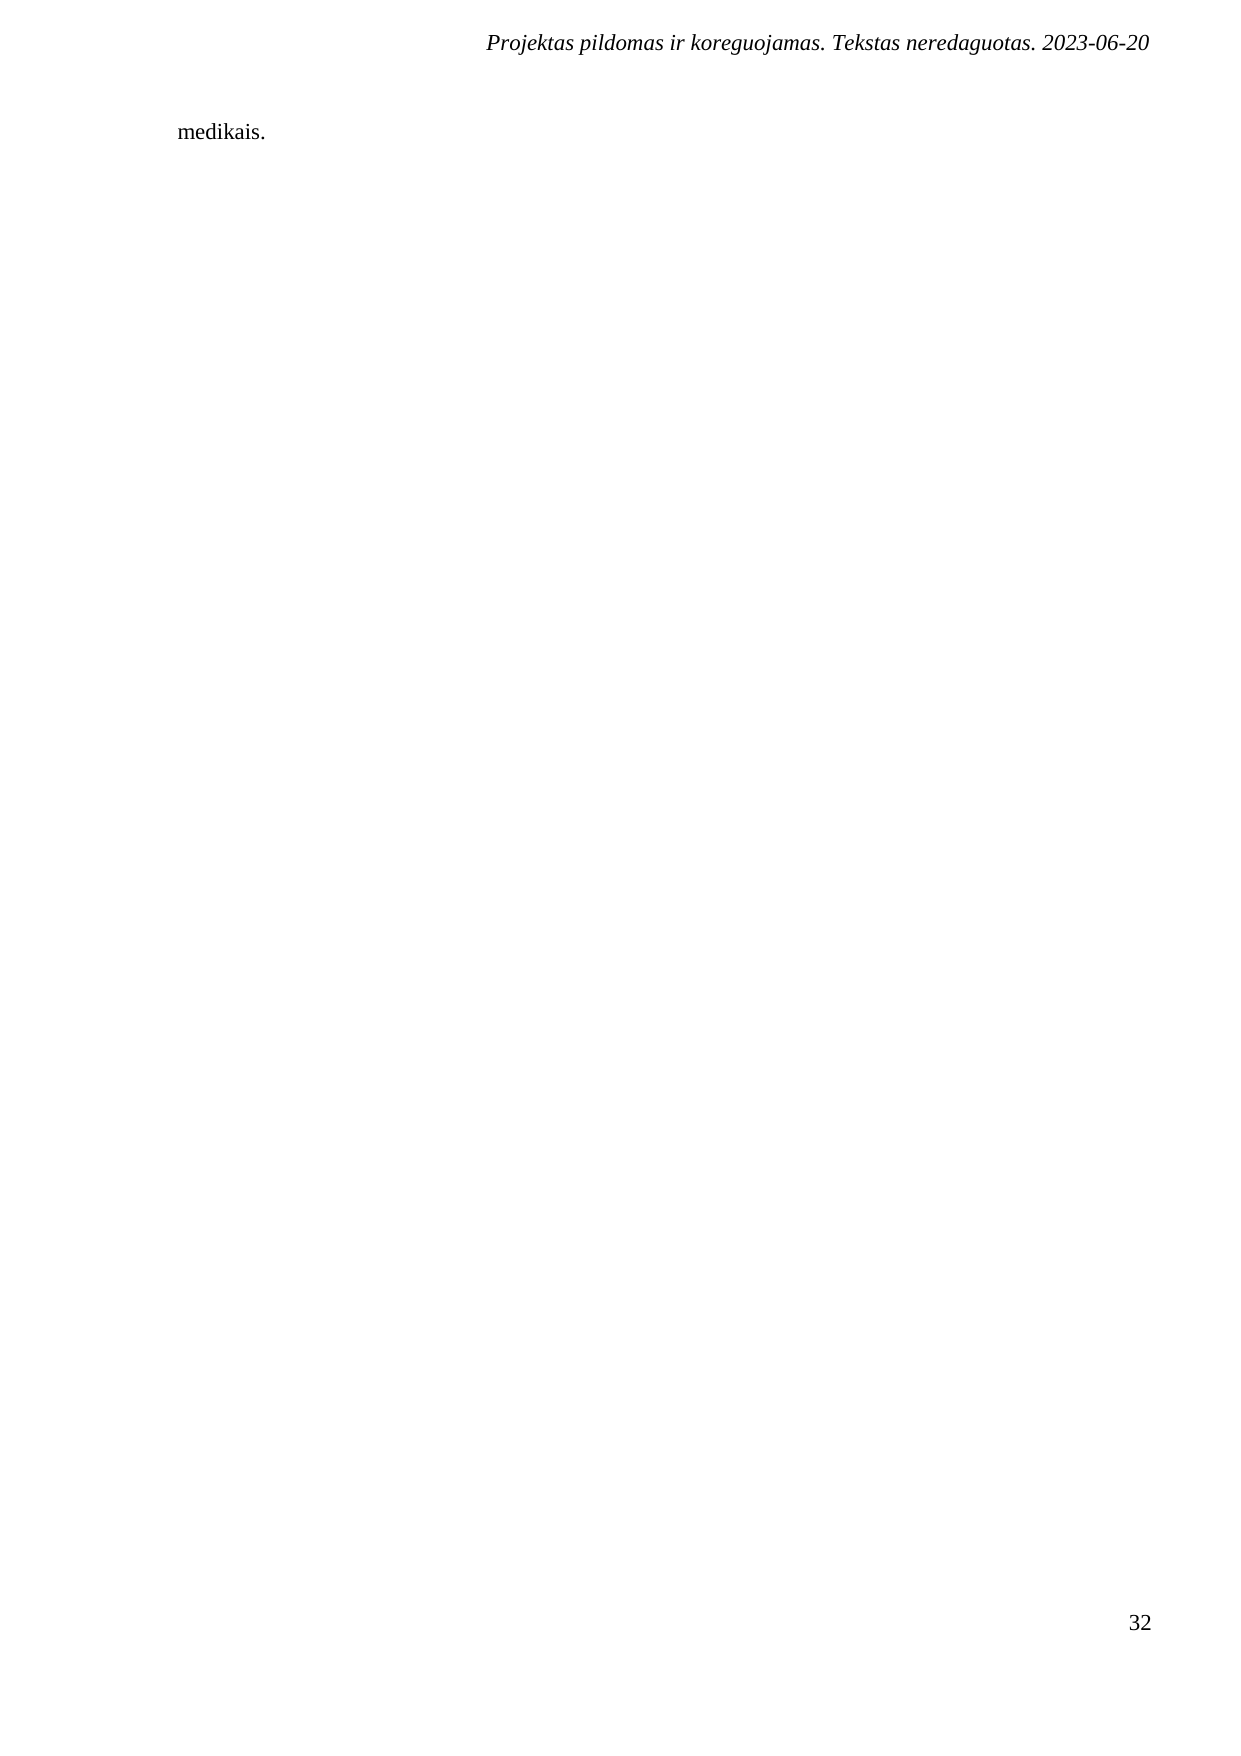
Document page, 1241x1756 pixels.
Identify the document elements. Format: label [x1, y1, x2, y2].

text [177, 118, 1152, 144]
